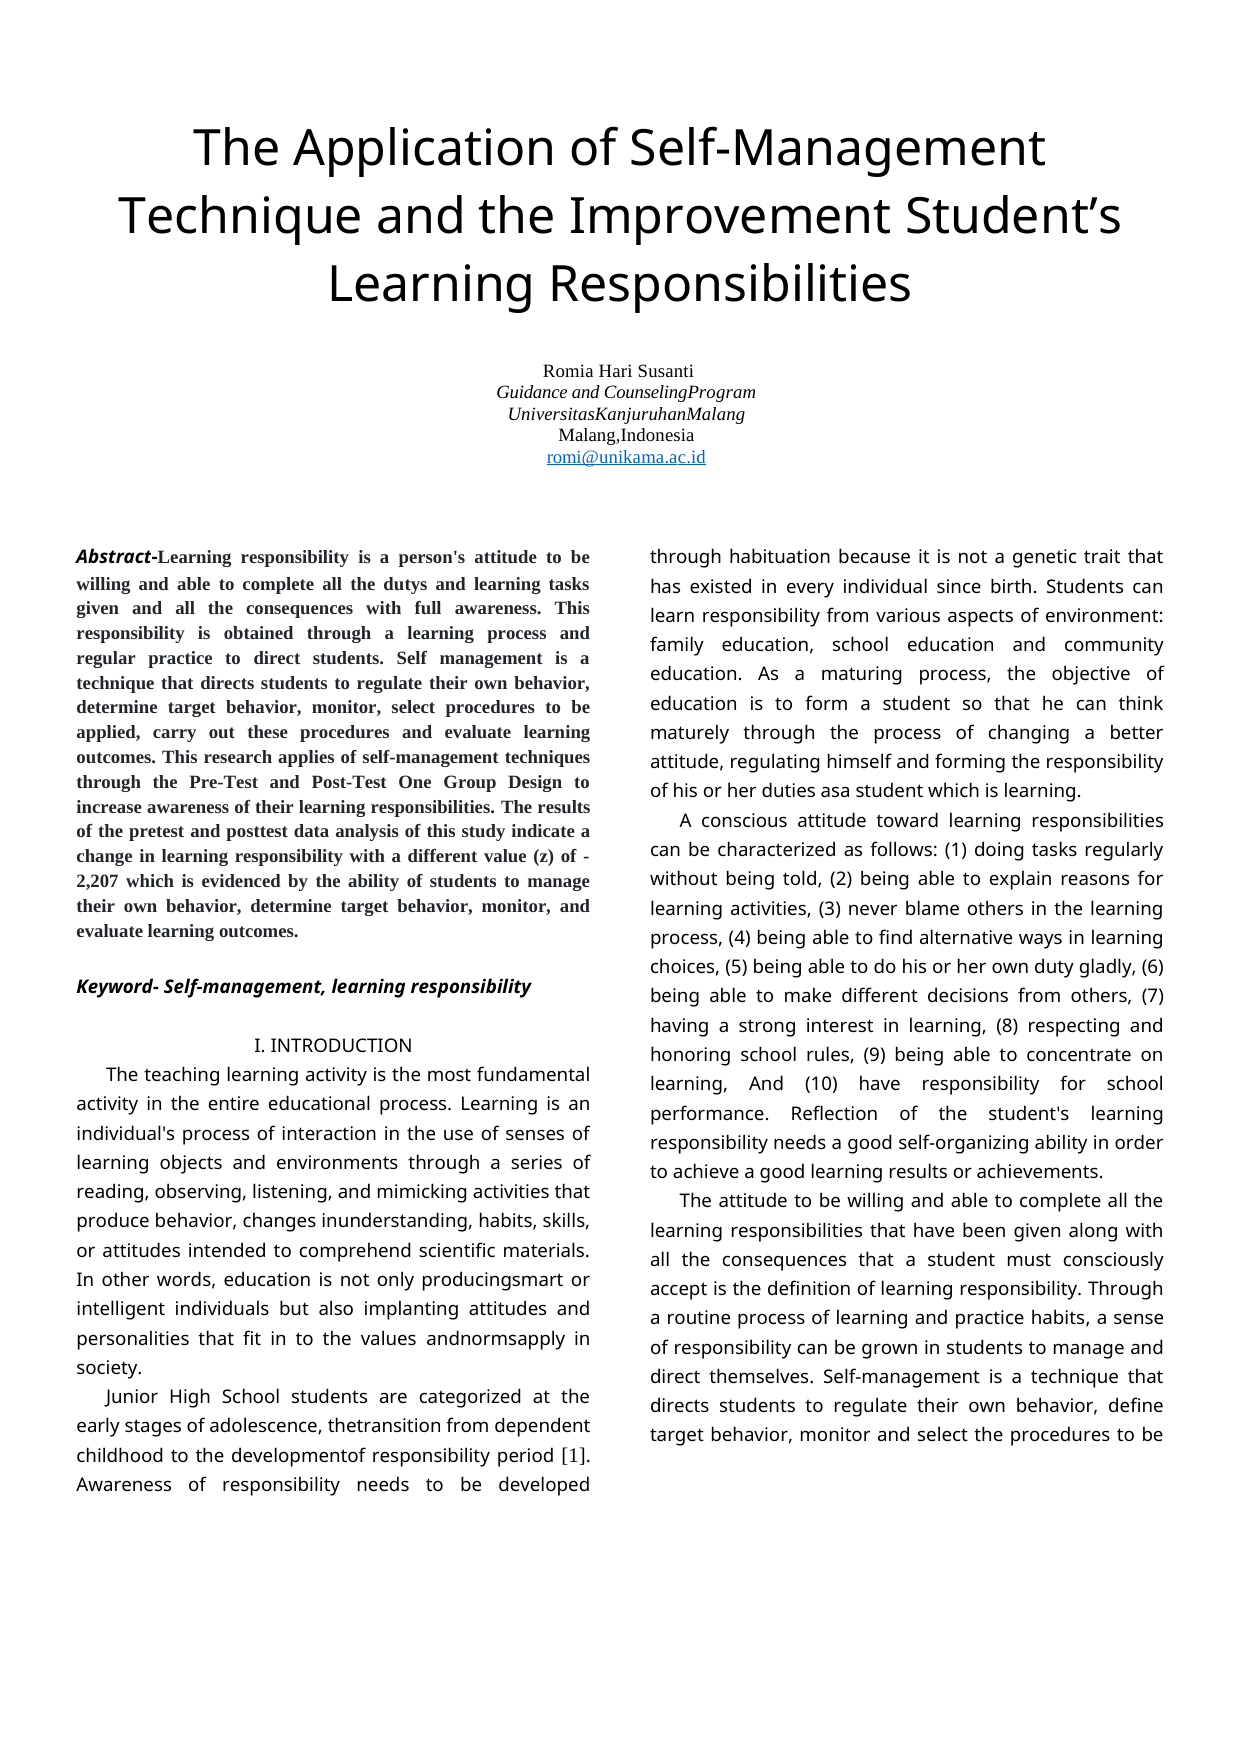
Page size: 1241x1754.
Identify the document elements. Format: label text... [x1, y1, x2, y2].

text The Application of Self-Management Technique and the Improvement Student’s Learning Responsibilities [76, 112, 1164, 317]
text Junior High School students are categorized at the early stages of adolescence, thetransition from dependent childhood to the developmentof responsibility period [1]. Awareness of responsibility needs to be developed through habituation because it is not a genetic trait that has existed in every individual since birth. Students can learn responsibility from various aspects of environment: family education, school education and community education. As a maturing process, the objective of education is to form a student so that he can think maturely through the process of changing a better attitude, regulating himself and forming the responsibility of his or her duties asa student which is learning. [76, 1383, 591, 1497]
text Keyword- Self-management, learning responsibility [76, 973, 591, 999]
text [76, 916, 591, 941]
text romi@unikama.ac.id [86, 446, 1166, 467]
text UniversitasKanjuruhanMalang [86, 403, 1166, 424]
text Junior High School students are categorized at the early stages of adolescence, thetransition from dependent childhood to the developmentof responsibility period [1]. Awareness of responsibility needs to be developed through habituation because it is not a genetic trait that has existed in every individual since birth. Students can learn responsibility from various aspects of environment: family education, school education and community education. As a maturing process, the objective of education is to form a student so that he can think maturely through the process of changing a better attitude, regulating himself and forming the responsibility of his or her duties asa student which is learning. [650, 544, 1164, 803]
text Romia Hari Susanti [156, 360, 1080, 382]
text A conscious attitude toward learning responsibilities can be characterized as follows: (1) doing tasks regularly without being told, (2) being able to explain reasons for learning activities, (3) never blame others in the learning process, (4) being able to find alternative ways in learning choices, (5) being able to do his or her own duty gladly, (6) being able to make different decisions from others, (7) having a strong interest in learning, (8) respecting and honoring school rules, (9) being able to concentrate on learning, And (10) have responsibility for school performance. Reflection of the student's learning responsibility needs a good self-organizing ability in order to achieve a good learning results or achievements. [650, 807, 1164, 1184]
text Malang,Indonesia [86, 425, 1166, 446]
text The teaching learning activity is the most fundamental activity in the entire educational process. Learning is an individual's process of interaction in the use of senses of learning objects and environments through a series of reading, observing, listening, and mimicking activities that produce behavior, changes inunderstanding, habits, skills, or attitudes intended to comprehend scientific materials. In other words, education is not only producingsmart or intelligent individuals but also implanting attitudes and personalities that fit in to the values andnormsapply in society. [76, 1061, 591, 1379]
text Guidance and CounselingProgram [86, 382, 1166, 403]
text I. INTRODUCTION [76, 1032, 591, 1058]
